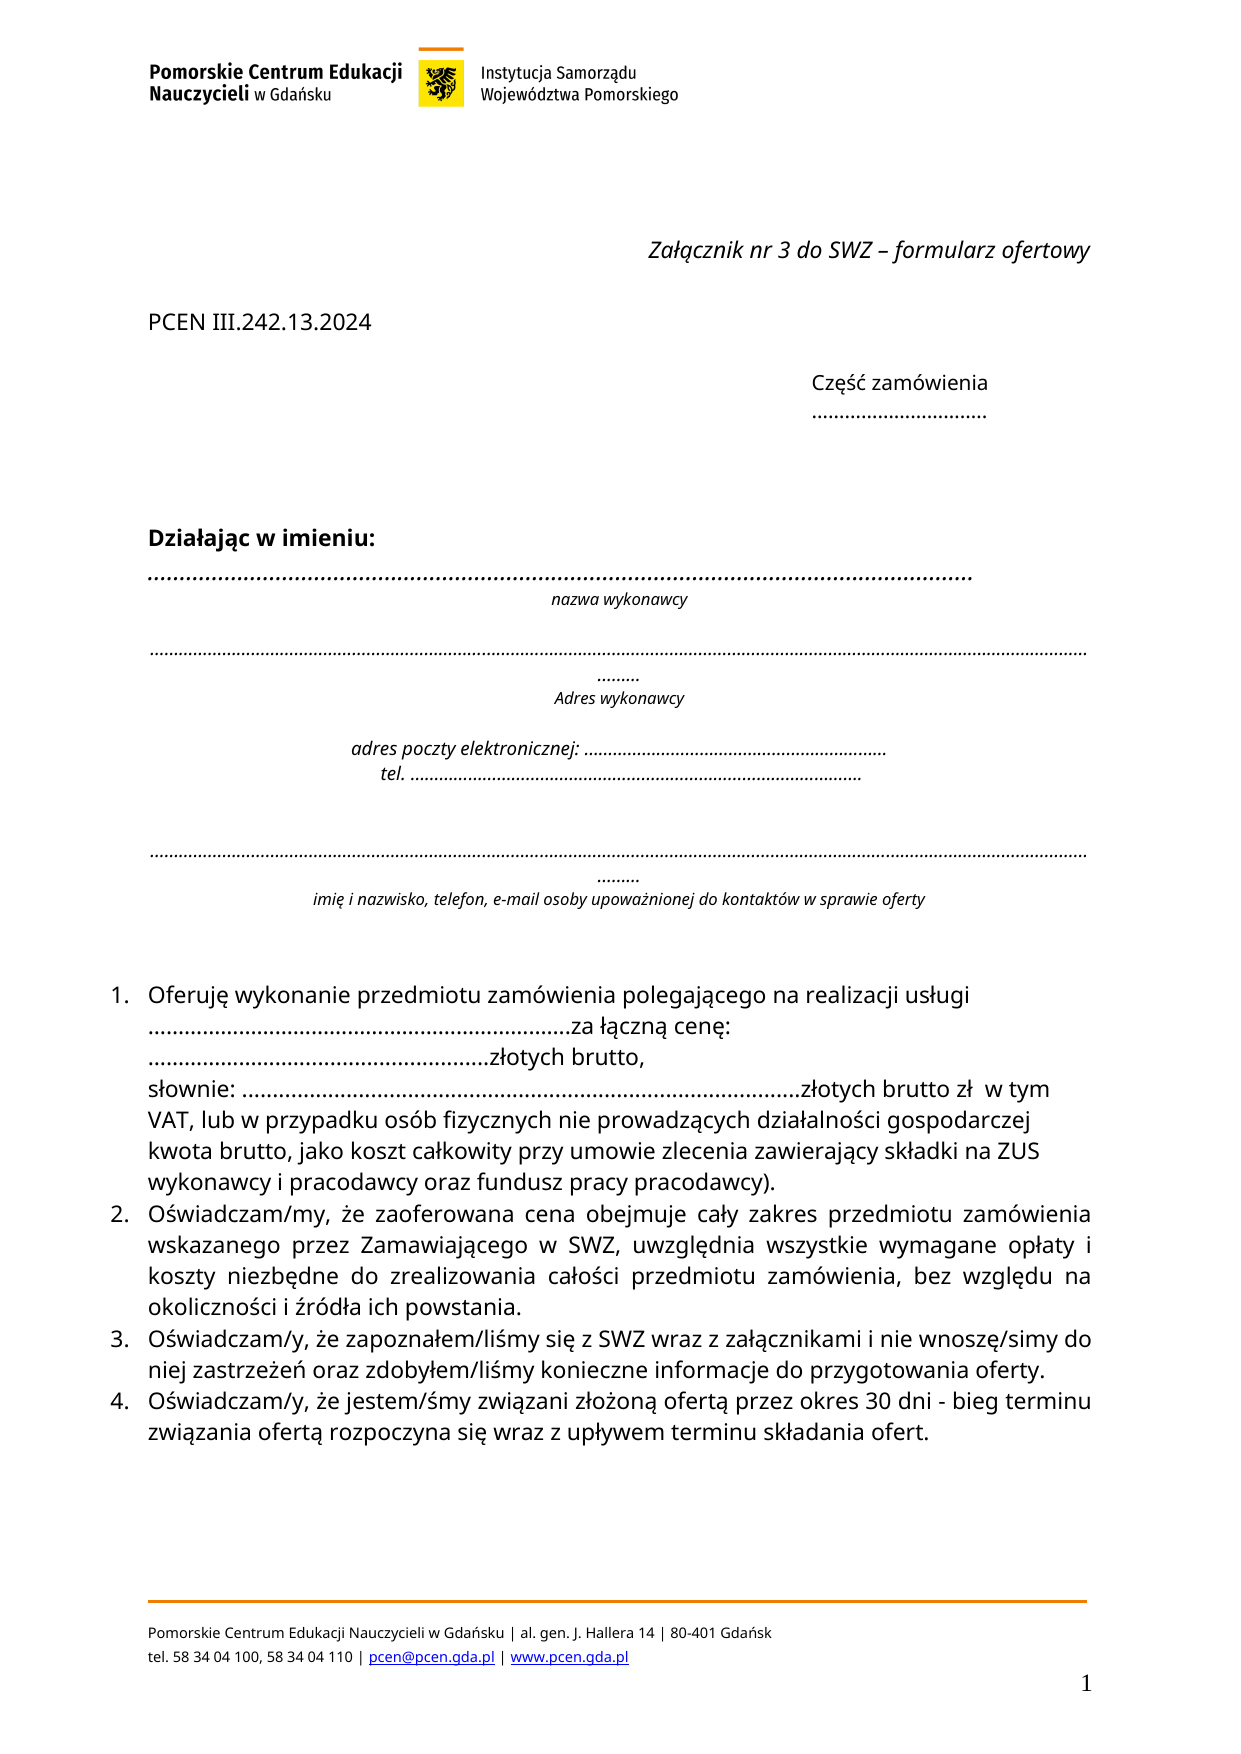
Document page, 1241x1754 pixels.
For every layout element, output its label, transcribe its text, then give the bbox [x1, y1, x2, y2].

list Oświadczam/y, że zapoznałem/liśmy się z SWZ wraz z załącznikami i nie wnoszę/simy do niej zastrzeżeń oraz zdobyłem/liśmy konieczne informacje do przygotowania oferty. [110, 1322, 1093, 1385]
picture [147, 47, 679, 107]
text nazwa wykonawcy [148, 587, 1093, 610]
text imię i nazwisko, telefon, e-mail osoby upoważnionej do kontaktów w sprawie oferty [148, 888, 1093, 911]
text …………………………………………………………………………………………………………………………………………………………………………………… [148, 636, 1093, 687]
text adres poczty elektronicznej: ……………………………………………………… [148, 735, 1093, 760]
text Załącznik nr 3 do SWZ – formularz ofertowy [148, 234, 1093, 265]
list Oferuję wykonanie przedmiotu zamówienia polegającego na realizacji usługi …………………………………………………………….za łączną cenę: ……………………................................złotych brutto, słownie: ...........................................................................................złotych brutto zł w tym VAT, lub w przypadku osób fizycznych nie prowadzących działalności gospodarczej kwota brutto, jako koszt całkowity przy umowie zlecenia zawierający składki na ZUS wykonawcy i pracodawcy oraz fundusz pracy pracodawcy). [110, 979, 1093, 1197]
list Oświadczam/y, że jestem/śmy związani złożoną ofertą przez okres 30 dni - bieg terminu związania ofertą rozpoczyna się wraz z upływem terminu składania ofert. [110, 1385, 1093, 1447]
text Działając w imieniu: ………………………………………………………………………………………………………………… [148, 522, 1093, 587]
text Część zamówienia ……………………….…. [811, 368, 1093, 425]
text tel. …………………………………………………………………………………. [148, 760, 1093, 786]
text …………………………………………………………………………………………………………………………………………………………………………………… [148, 837, 1093, 888]
text PCEN III.242.13.2024 [148, 306, 1093, 337]
list Oświadczam/my, że zaoferowana cena obejmuje cały zakres przedmiotu zamówienia wskazanego przez Zamawiającego w SWZ, uwzględnia wszystkie wymagane opłaty i koszty niezbędne do zrealizowania całości przedmiotu zamówienia, bez względu na okoliczności i źródła ich powstania. [110, 1197, 1093, 1322]
text Adres wykonawcy [148, 687, 1093, 709]
